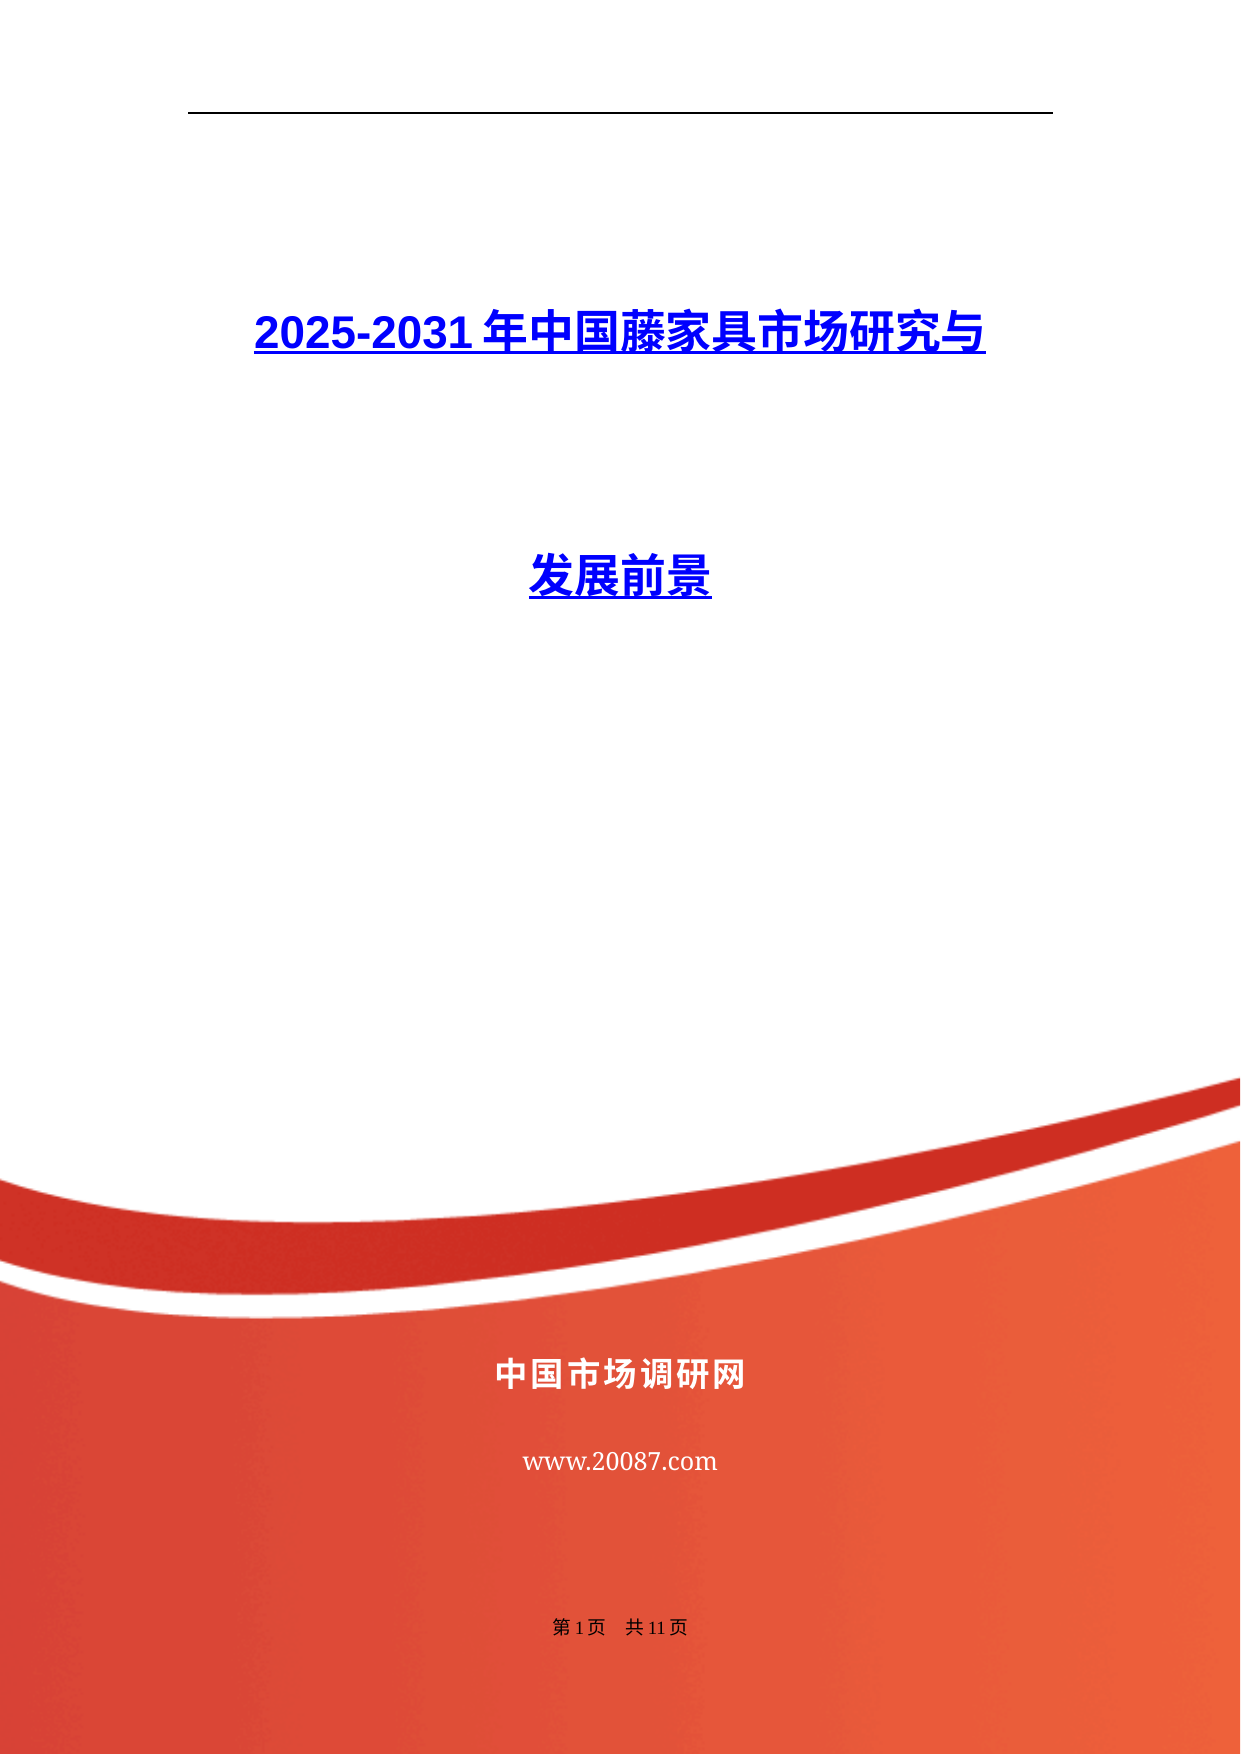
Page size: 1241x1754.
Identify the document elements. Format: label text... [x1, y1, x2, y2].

subtitle 中国市场调研网 [187, 1339, 1053, 1404]
picture [0, 1006, 1241, 1754]
table_header 2025-2031年中国藤家具市场研究与发展前景 [188, 207, 1053, 773]
text www.20087.com [187, 1428, 1053, 1493]
